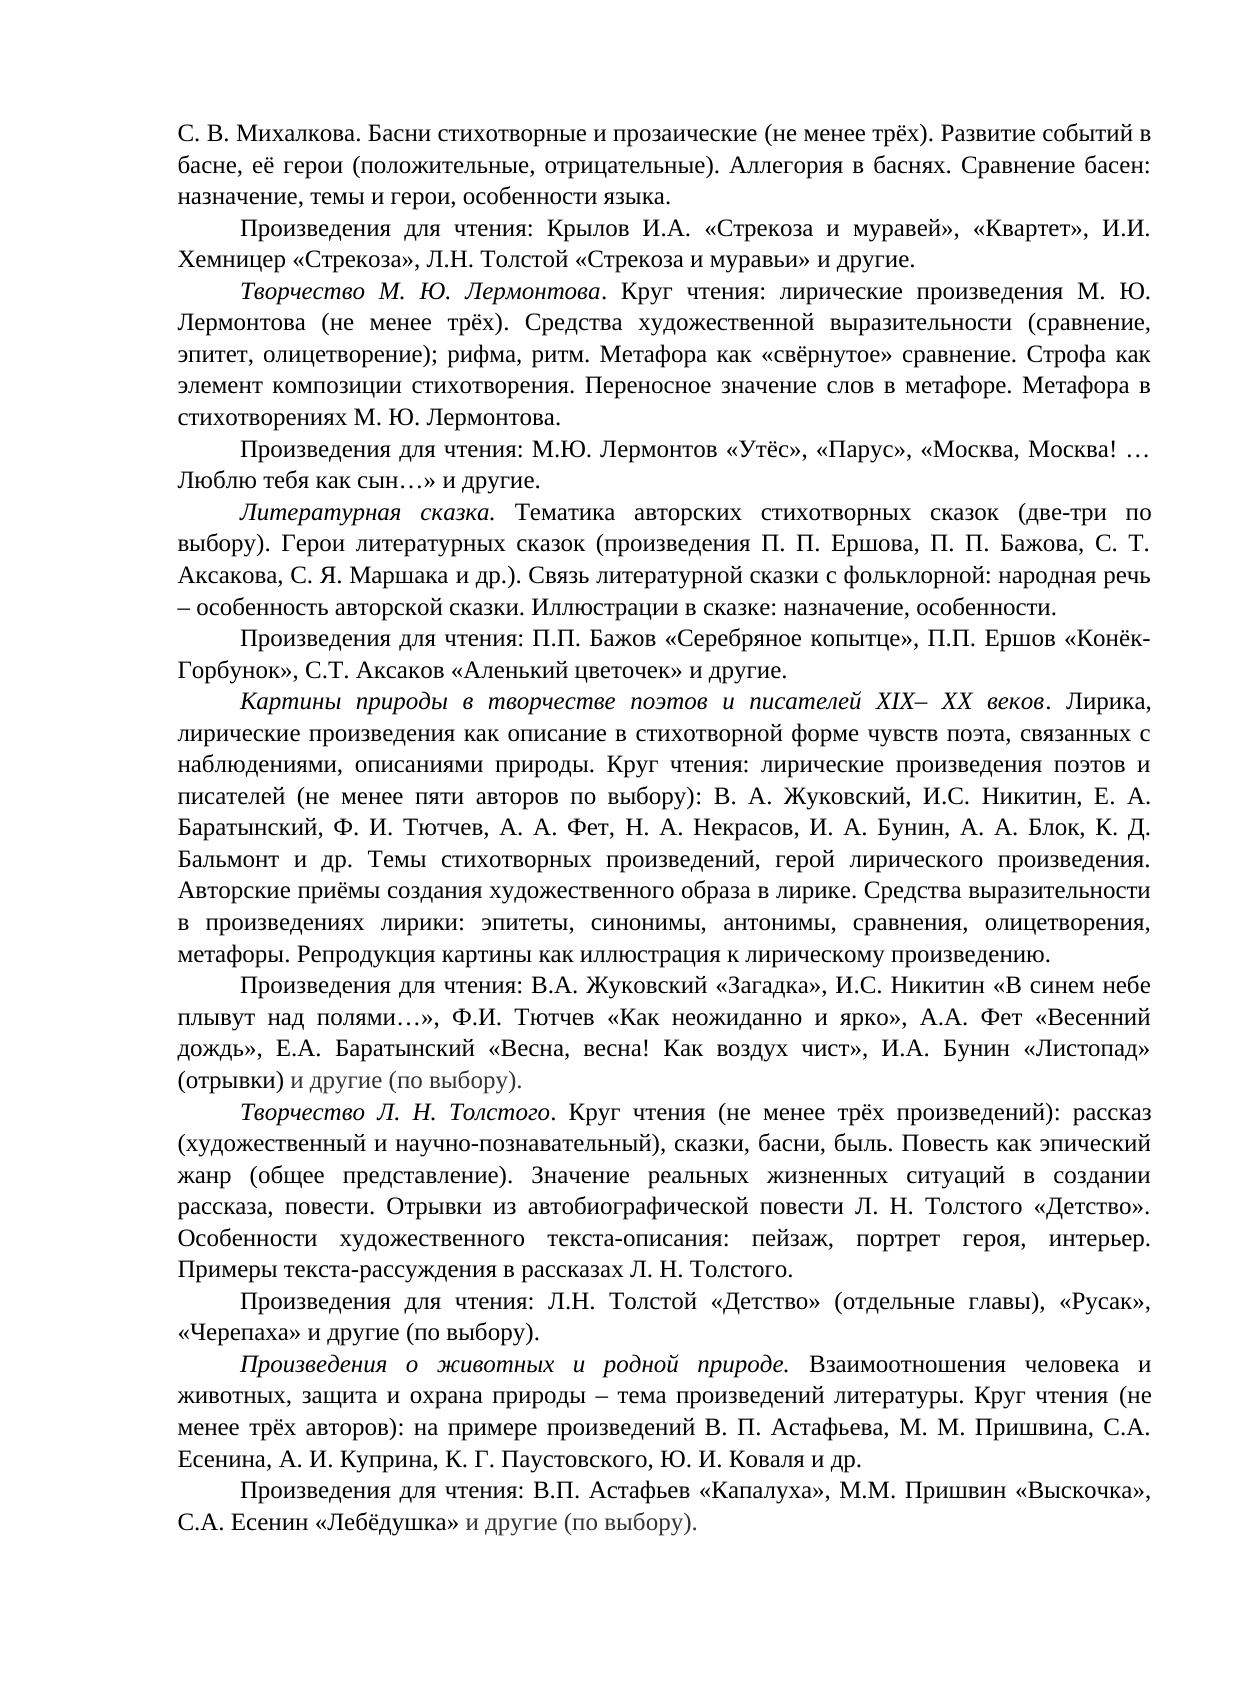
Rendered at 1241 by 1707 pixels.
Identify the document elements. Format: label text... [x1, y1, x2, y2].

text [177, 118, 1152, 210]
text Произведения о животных и родной природе. Взаимоотношения человека и животных, защита и охрана природы – тема произведений литературы. Круг чтения ‌(не менее трёх авторов)‌: на примере произведений В. П. Астафьева, М. М. Пришвина, С.А. Есенина, ‌А. И. Куприна, К. Г. Паустовского, Ю. И. Коваля и др.‌ [177, 1349, 1152, 1472]
text Произведения для чтения: Крылов И.А. «Стрекоза и муравей», «Квартет», И.И. Хемницер «Стрекоза», Л.Н. Толстой «Стрекоза и муравьи» ‌и другие‌. [177, 213, 1152, 273]
text Произведения для чтения: Л.Н. Толстой «Детство» (отдельные главы), «Русак», «Черепаха» ‌и другие (по выбору)‌. [177, 1286, 1152, 1346]
text Произведения для чтения: М.Ю. Лермонтов «Утёс», «Парус», «Москва, Москва! …Люблю тебя как сын…» ‌и другие‌. [177, 434, 1152, 494]
text Литературная сказка. Тематика авторских стихотворных сказок ‌(две-три по выбору)‌. Герои литературных сказок (произведения П. П. Ершова, П. П. Бажова, С. Т. Аксакова, С. Я. Маршака ‌и др.‌). Связь литературной сказки с фольклорной: народная речь – особенность авторской сказки. Иллюстрации в сказке: назначение, особенности. [177, 497, 1152, 620]
text Произведения для чтения: В.П. Астафьев «Капалуха», М.М. Пришвин «Выскочка», С.А. Есенин «Лебёдушка» ​‌и другие (по выбору).‌ [177, 1475, 1152, 1536]
text Творчество Л. Н. Толстого. Круг чтения ‌(не менее трёх произведений)‌: рассказ (художественный и научно-познавательный), сказки, басни, быль. Повесть как эпический жанр (общее представление). Значение реальных жизненных ситуаций в создании рассказа, повести. Отрывки из автобиографической повести Л. Н. Толстого «Детство». Особенности художественного текста-описания: пейзаж, портрет героя, интерьер. Примеры текста-рассуждения в рассказах Л. Н. Толстого. [177, 1097, 1152, 1283]
text Произведения для чтения: П.П. Бажов «Серебряное копытце», П.П. Ершов «Конёк-Горбунок», С.Т. Аксаков «Аленький цветочек» ‌и другие‌. [177, 623, 1152, 683]
text Произведения для чтения: В.А. Жуковский «Загадка», И.С. Никитин «В синем небе плывут над полями…», Ф.И. Тютчев «Как неожиданно и ярко», А.А. Фет «Весенний дождь», Е.А. Баратынский «Весна, весна! Как воздух чист», И.А. Бунин «Листопад» (отрывки) ​‌и другие (по выбору).‌ [177, 970, 1152, 1094]
text Картины природы в творчестве поэтов и писателей ХIХ– ХХ веков. Лирика, лирические произведения как описание в стихотворной форме чувств поэта, связанных с наблюдениями, описаниями природы. Круг чтения: лирические произведения поэтов и писателей ‌(не менее пяти авторов по выбору)‌: В. А. Жуковский, И.С. Никитин, Е. А. Баратынский, Ф. И. Тютчев, А. А. Фет, ‌Н. А. Некрасов, И. А. Бунин, А. А. Блок, К. Д. Бальмонт и др.‌ Темы стихотворных произведений, герой лирического произведения. Авторские приёмы создания художественного образа в лирике. Средства выразительности в произведениях лирики: эпитеты, синонимы, антонимы, сравнения, олицетворения, метафоры. Репродукция картины как иллюстрация к лирическому произведению. [177, 686, 1152, 967]
text Творчество М. Ю. Лермонтова. Круг чтения: лирические произведения М. Ю. Лермонтова ‌(не менее трёх)‌. Средства художественной выразительности (сравнение, эпитет, олицетворение); рифма, ритм. Метафора как «свёрнутое» сравнение. Строфа как элемент композиции стихотворения. Переносное значение слов в метафоре. Метафора в стихотворениях М. Ю. Лермонтова. [177, 276, 1152, 431]
